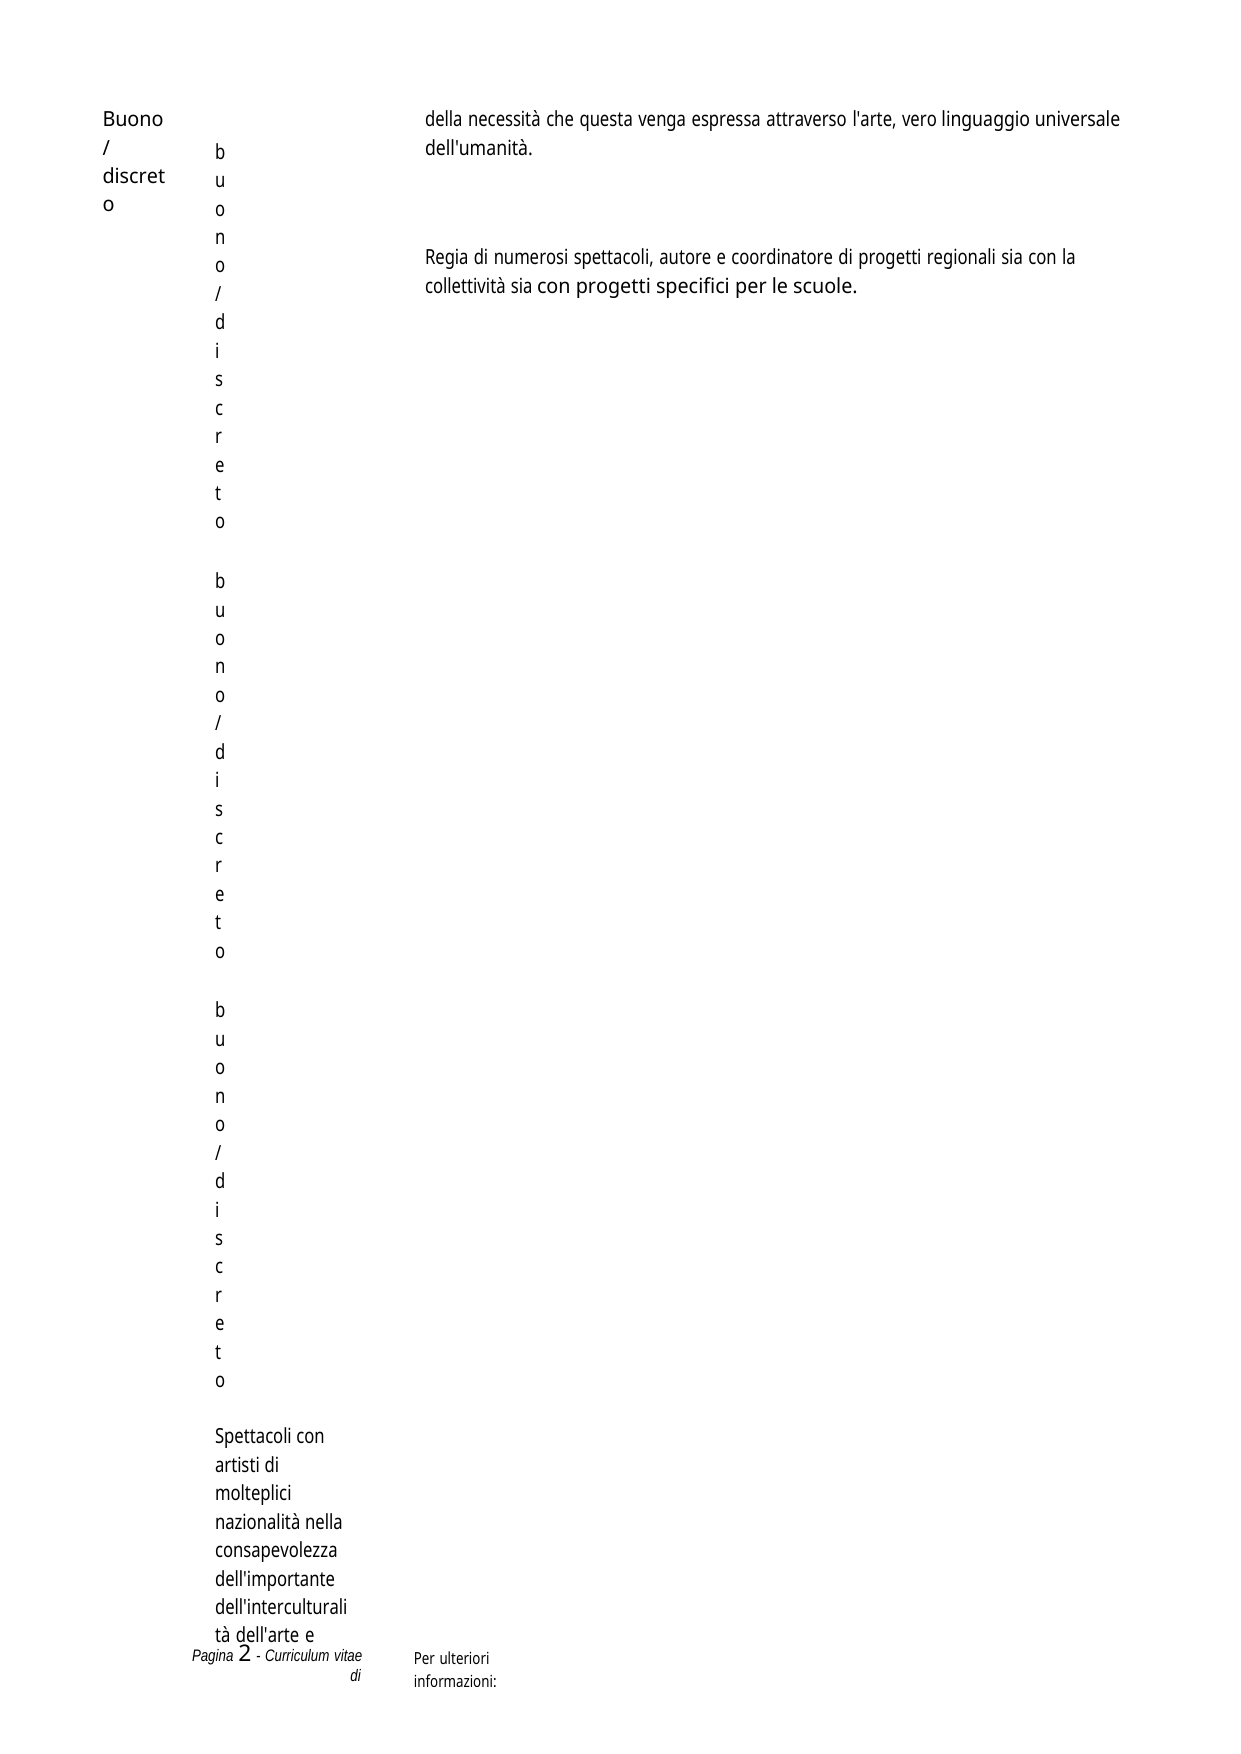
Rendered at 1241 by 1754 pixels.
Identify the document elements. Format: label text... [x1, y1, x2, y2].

text Spettacoli con artisti di molteplici nazionalità nella consapevolezza dell'importante dell'interculturalità dell'arte e della necessità che questa venga espressa attraverso l'arte, vero linguaggio universale dell'umanità. [215, 1422, 349, 1649]
text Regia di numerosi spettacoli, autore e coordinatore di progetti regionali sia con la collettività sia con progetti specifici per le scuole. [425, 242, 1161, 299]
text Spettacoli con artisti di molteplici nazionalità nella consapevolezza dell'importante dell'interculturalità dell'arte e della necessità che questa venga espressa attraverso l'arte, vero linguaggio universale dell'umanità. [425, 104, 1161, 161]
text Buono/discreto [102, 104, 167, 218]
